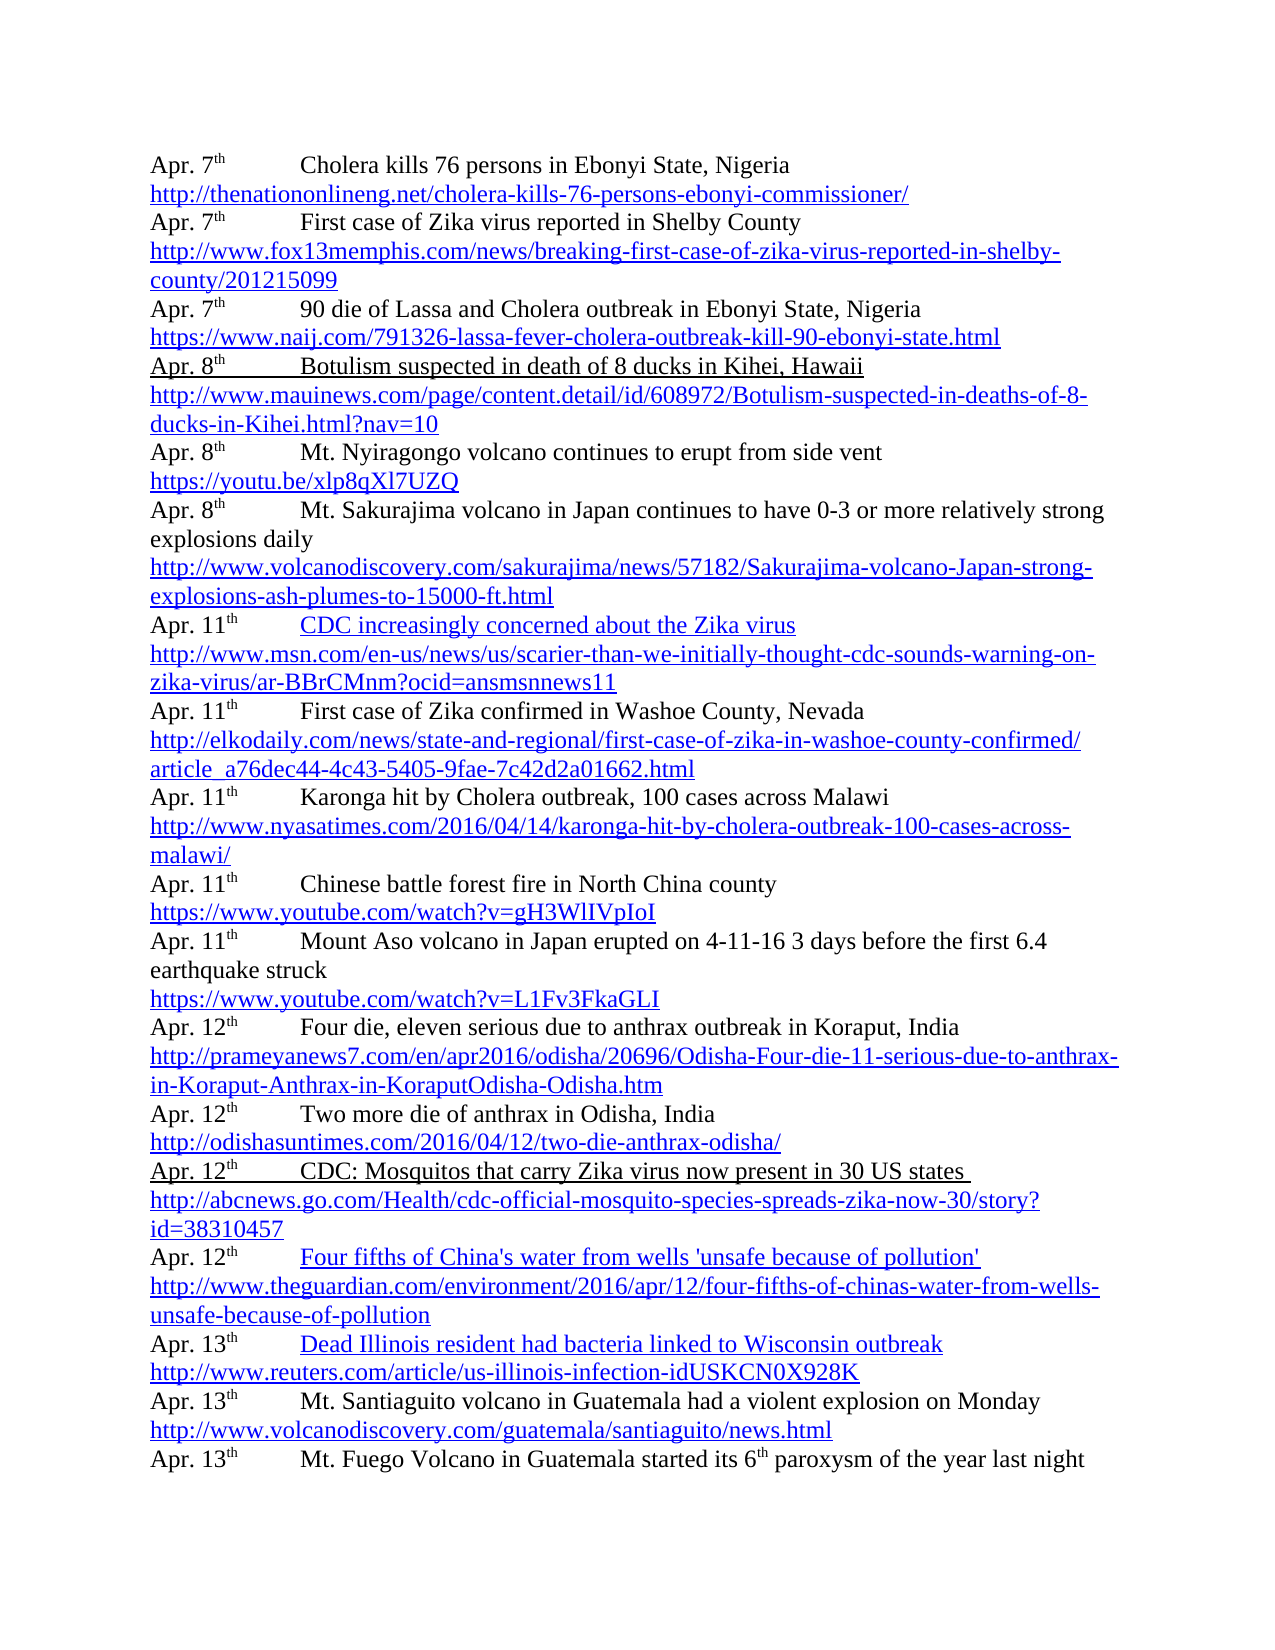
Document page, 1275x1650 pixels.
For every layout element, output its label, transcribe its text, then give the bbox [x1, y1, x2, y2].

text Apr. 7th Cholera kills 76 persons in Ebonyi State, Nigeria [150, 150, 1125, 179]
text Apr. 13th Mt. Fuego Volcano in Guatemala started its 6th paroxysm of the year last night [150, 1444, 1125, 1472]
text https://youtu.be/xlp8qXl7UZQ [150, 466, 1125, 495]
text http://www.mauinews.com/page/content.detail/id/608972/Botulism-suspected-in-deaths-of-8-ducks-in-Kihei.html?nav=10 [150, 380, 1125, 437]
text http://www.reuters.com/article/us-illinois-infection-idUSKCN0X928K [150, 1357, 1125, 1386]
text http://www.nyasatimes.com/2016/04/14/karonga-hit-by-cholera-outbreak-100-cases-across-malawi/ [150, 811, 1125, 869]
text Apr. 8th Mt. Sakurajima volcano in Japan continues to have 0-3 or more relatively strong explosions daily [150, 495, 1125, 552]
text http://www.msn.com/en-us/news/us/scarier-than-we-initially-thought-cdc-sounds-warning-on-zika-virus/ar-BBrCMnm?ocid=ansmsnnews11 [150, 639, 1125, 696]
text http://www.volcanodiscovery.com/sakurajima/news/57182/Sakurajima-volcano-Japan-strong-explosions-ash-plumes-to-15000-ft.html [150, 552, 1125, 610]
text Apr. 12th CDC: Mosquitos that carry Zika virus now present in 30 US states [150, 1156, 1125, 1185]
text http://www.fox13memphis.com/news/breaking-first-case-of-zika-virus-reported-in-shelby-county/201215099 [150, 236, 1125, 294]
text http://www.theguardian.com/environment/2016/apr/12/four-fifths-of-chinas-water-from-wells-unsafe-because-of-pollution [150, 1271, 1125, 1329]
text http://www.volcanodiscovery.com/guatemala/santiaguito/news.html [150, 1415, 1125, 1444]
text Apr. 12th Two more die of anthrax in Odisha, India [150, 1099, 1125, 1127]
text Apr. 13th Mt. Santiaguito volcano in Guatemala had a violent explosion on Monday [150, 1386, 1125, 1415]
text Apr. 8th Mt. Nyiragongo volcano continues to erupt from side vent [150, 437, 1125, 466]
text Apr. 11th First case of Zika confirmed in Washoe County, Nevada [150, 696, 1125, 725]
text http://elkodaily.com/news/state-and-regional/first-case-of-zika-in-washoe-county-confirmed/article_a76dec44-4c43-5405-9fae-7c42d2a01662.html [150, 725, 1125, 782]
text Apr. 11th Karonga hit by Cholera outbreak, 100 cases across Malawi [150, 782, 1125, 811]
text https://www.naij.com/791326-lassa-fever-cholera-outbreak-kill-90-ebonyi-state.html [150, 322, 1125, 351]
text https://www.youtube.com/watch?v=L1Fv3FkaGLI [150, 984, 1125, 1012]
text http://abcnews.go.com/Health/cdc-official-mosquito-species-spreads-zika-now-30/story?id=38310457 [150, 1185, 1125, 1242]
text Apr. 7th 90 die of Lassa and Cholera outbreak in Ebonyi State, Nigeria [150, 294, 1125, 322]
text https://www.youtube.com/watch?v=gH3WlIVpIoI [150, 897, 1125, 926]
text Apr. 11th Chinese battle forest fire in North China county [150, 869, 1125, 897]
text http://thenationonlineng.net/cholera-kills-76-persons-ebonyi-commissioner/ [150, 179, 1125, 207]
text http://odishasuntimes.com/2016/04/12/two-die-anthrax-odisha/ [150, 1127, 1125, 1156]
text http://prameyanews7.com/en/apr2016/odisha/20696/Odisha-Four-die-11-serious-due-to-anthrax-in-Koraput-Anthrax-in-KoraputOdisha-Odisha.htm [150, 1041, 1125, 1099]
text Apr. 8th Botulism suspected in death of 8 ducks in Kihei, Hawaii [150, 351, 1125, 380]
text Apr. 12th Four die, eleven serious due to anthrax outbreak in Koraput, India [150, 1012, 1125, 1041]
text Apr. 7th First case of Zika virus reported in Shelby County [150, 207, 1125, 236]
text Apr. 11th Mount Aso volcano in Japan erupted on 4-11-16 3 days before the first 6.4 earthquake struck [150, 926, 1125, 984]
